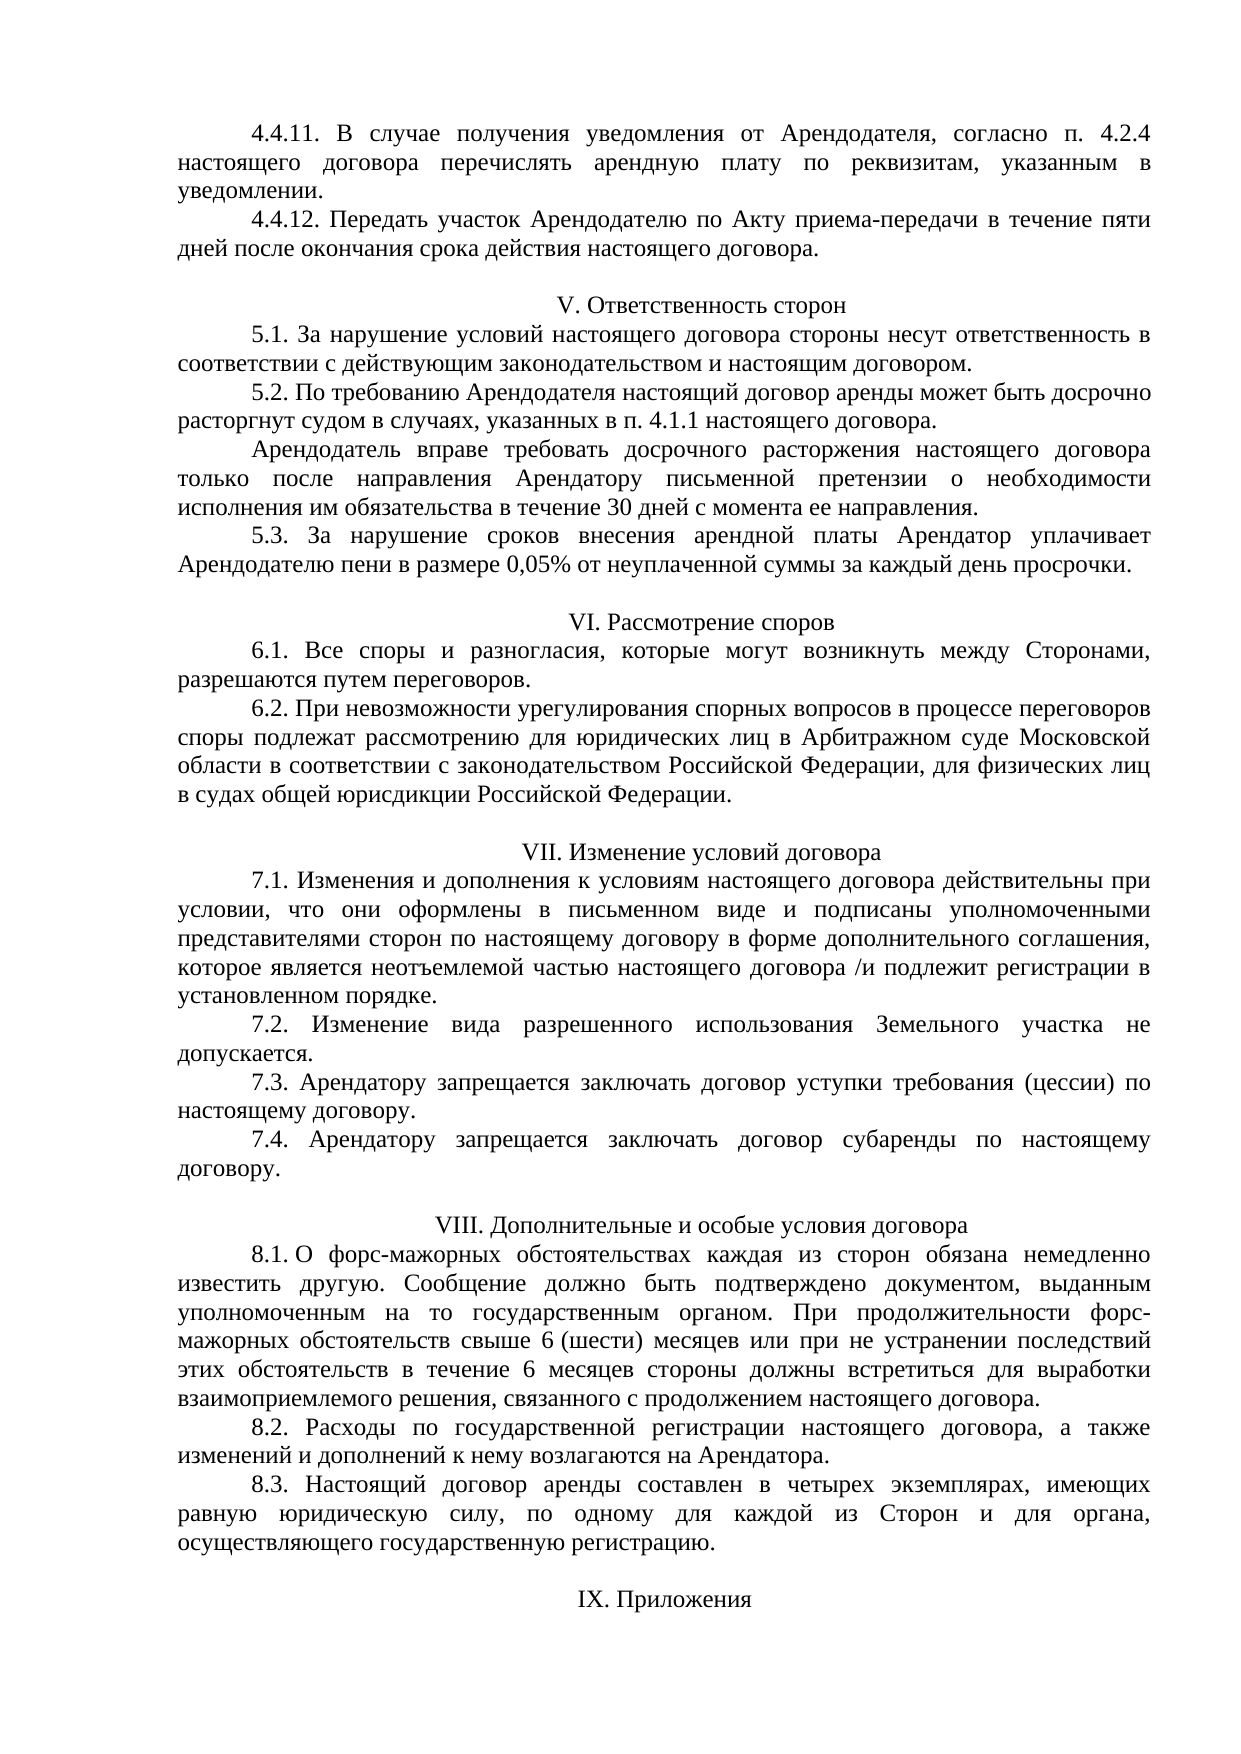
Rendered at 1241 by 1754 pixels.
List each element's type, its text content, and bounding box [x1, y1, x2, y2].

text 5.3. За нарушение сроков внесения арендной платы Арендатор уплачивает Арендодателю пени в размере 0,05% от неуплаченной суммы за каждый день просрочки. [177, 521, 1152, 578]
text 4.4.11. В случае получения уведомления от Арендодателя, согласно п. 4.2.4 настоящего договора перечислять арендную плату по реквизитам, указанным в уведомлении. [177, 118, 1152, 204]
text 5.2. По требованию Арендодателя настоящий договор аренды может быть досрочно расторгнут судом в случаях, указанных в п. 4.1.1 настоящего договора. [177, 377, 1152, 434]
text VI. Рассмотрение споров [177, 607, 1152, 636]
text 7.1. Изменения и дополнения к условиям настоящего договора действительны при условии, что они оформлены в письменном виде и подписаны уполномоченными представителями сторон по настоящему договору в форме дополнительного соглашения, которое является неотъемлемой частью настоящего договора /и подлежит регистрации в установленном порядке. [177, 866, 1152, 1009]
text VIII. Дополнительные и особые условия договора [177, 1211, 1152, 1239]
text VII. Изменение условий договора [177, 837, 1152, 866]
text 7.2. Изменение вида разрешенного использования Земельного участка не допускается. [177, 1009, 1152, 1067]
text 5.1. За нарушение условий настоящего договора стороны несут ответственность в соответствии с действующим законодательством и настоящим договором. [177, 319, 1152, 377]
text 7.4. Арендатору запрещается заключать договор субаренды по настоящему договору. [177, 1124, 1152, 1182]
text V. Ответственность сторон [177, 291, 1152, 319]
text 8.3. Настоящий договор аренды составлен в четырех экземплярах, имеющих равную юридическую силу, по одному для каждой из Сторон и для органа, осуществляющего государственную регистрацию. [177, 1469, 1152, 1556]
text Арендодатель вправе требовать досрочного расторжения настоящего договора только после направления Арендатору письменной претензии о необходимости исполнения им обязательства в течение 30 дней с момента ее направления. [177, 434, 1152, 521]
text 7.3. Арендатору запрещается заключать договор уступки требования (цессии) по настоящему договору. [177, 1067, 1152, 1124]
text 8.1. О форс-мажорных обстоятельствах каждая из сторон обязана немедленно известить другую. Сообщение должно быть подтверждено документом, выданным уполномоченным на то государственным органом. При продолжительности форс-мажорных обстоятельств свыше 6 (шести) месяцев или при не устранении последствий этих обстоятельств в течение 6 месяцев стороны должны встретиться для выработки взаимоприемлемого решения, связанного с продолжением настоящего договора. [177, 1239, 1152, 1412]
text 4.4.12. Передать участок Арендодателю по Акту приема-передачи в течение пяти дней после окончания срока действия настоящего договора. [177, 204, 1152, 262]
text IX. Приложения [177, 1584, 1152, 1613]
text 8.2. Расходы по государственной регистрации настоящего договора, а также изменений и дополнений к нему возлагаются на Арендатора. [177, 1412, 1152, 1469]
text 6.2. При невозможности урегулирования спорных вопросов в процессе переговоров споры подлежат рассмотрению для юридических лиц в Арбитражном суде Московской области в соответствии с законодательством Российской Федерации, для физических лиц в судах общей юрисдикции Российской Федерации. [177, 693, 1152, 808]
text 6.1. Все споры и разногласия, которые могут возникнуть между Сторонами, разрешаются путем переговоров. [177, 636, 1152, 693]
